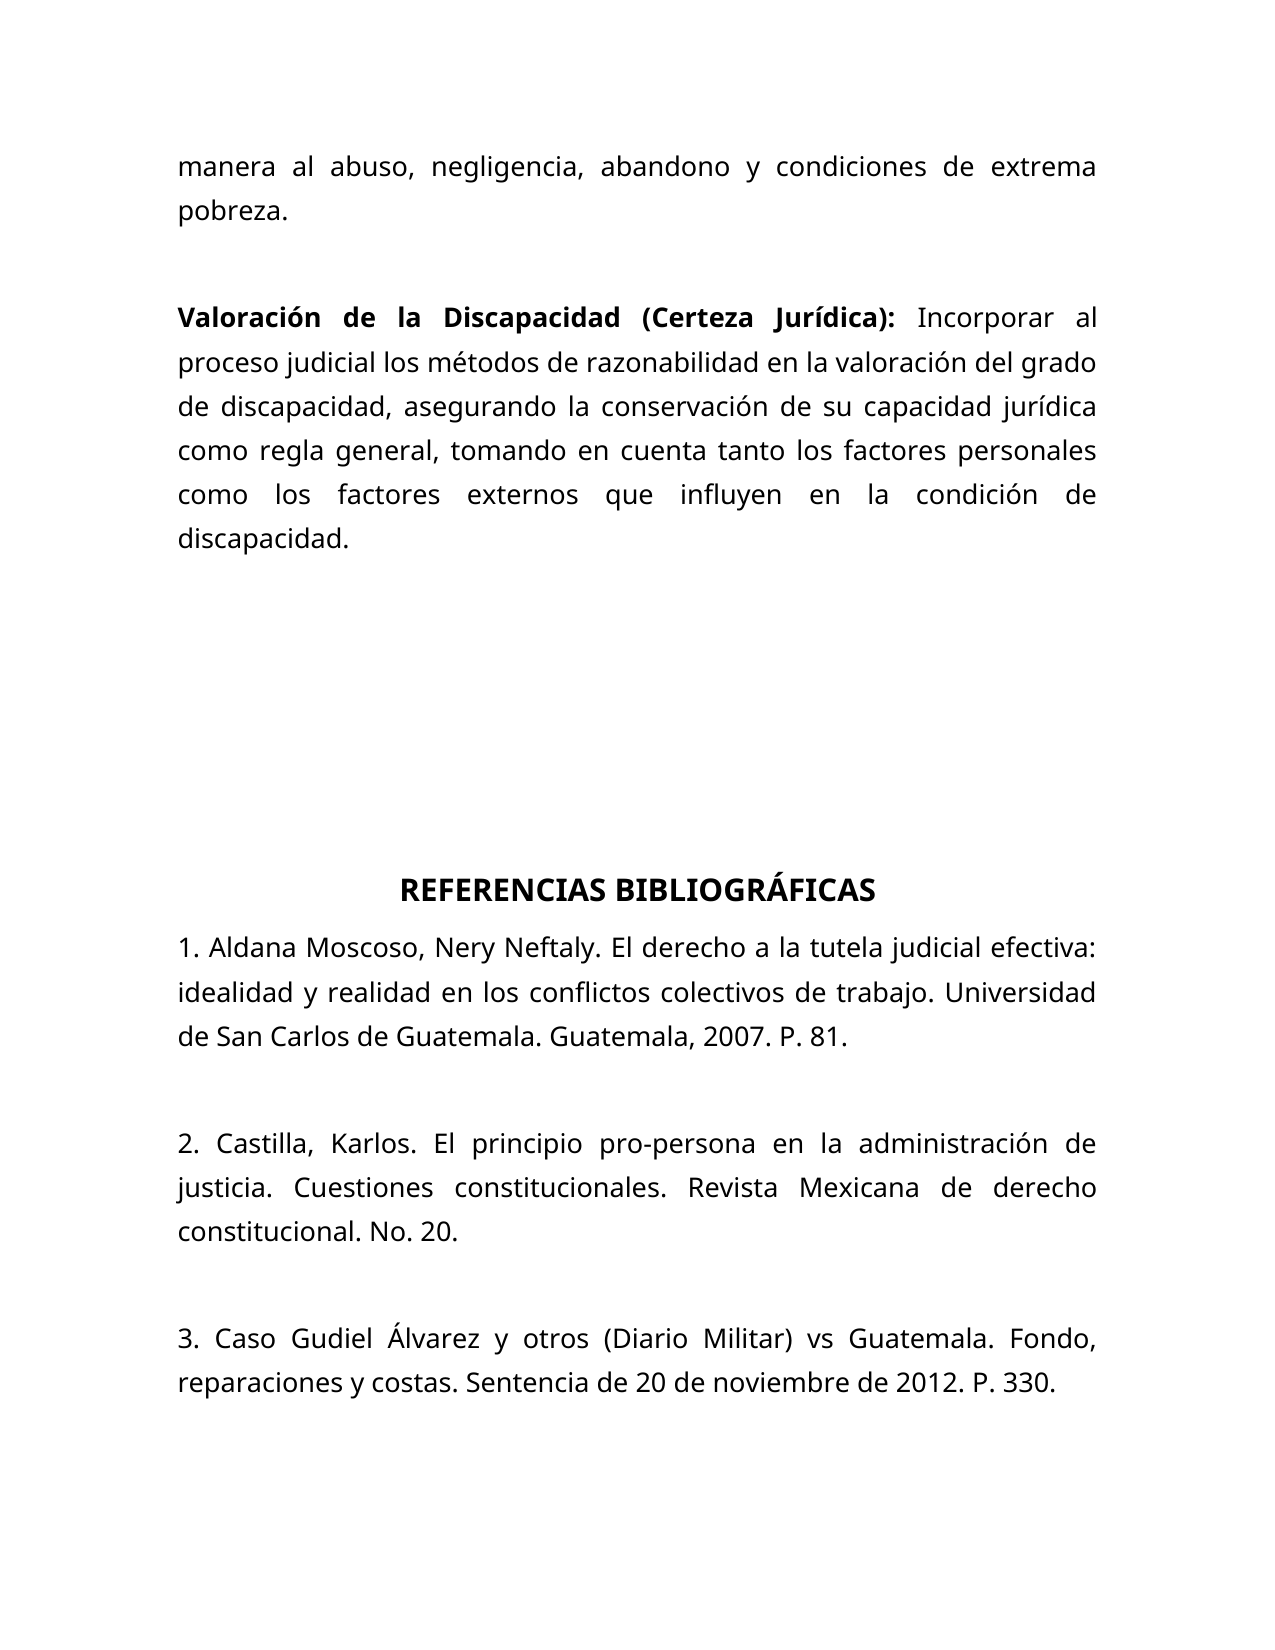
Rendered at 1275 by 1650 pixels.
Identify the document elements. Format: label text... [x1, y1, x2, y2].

text REFERENCIAS BIBLIOGRÁFICAS [177, 868, 1098, 911]
text Valoración de la Discapacidad (Certeza Jurídica): Incorporar al proceso judicial los métodos de razonabilidad en la valoración del grado de discapacidad, asegurando la conservación de su capacidad jurídica como regla general, tomando en cuenta tanto los factores personales como los factores externos que influyen en la condición de discapacidad. [177, 299, 1098, 557]
text 3. Caso Gudiel Álvarez y otros (Diario Militar) vs Guatemala. Fondo, reparaciones y costas. Sentencia de 20 de noviembre de 2012. P. 330. [177, 1320, 1098, 1401]
text 1. Aldana Moscoso, Nery Neftaly. El derecho a la tutela judicial efectiva: idealidad y realidad en los conflictos colectivos de trabajo. Universidad de San Carlos de Guatemala. Guatemala, 2007. P. 81. [177, 929, 1098, 1054]
text 2. Castilla, Karlos. El principio pro-persona en la administración de justicia. Cuestiones constitucionales. Revista Mexicana de derecho constitucional. No. 20. [177, 1124, 1098, 1249]
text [177, 148, 1098, 229]
